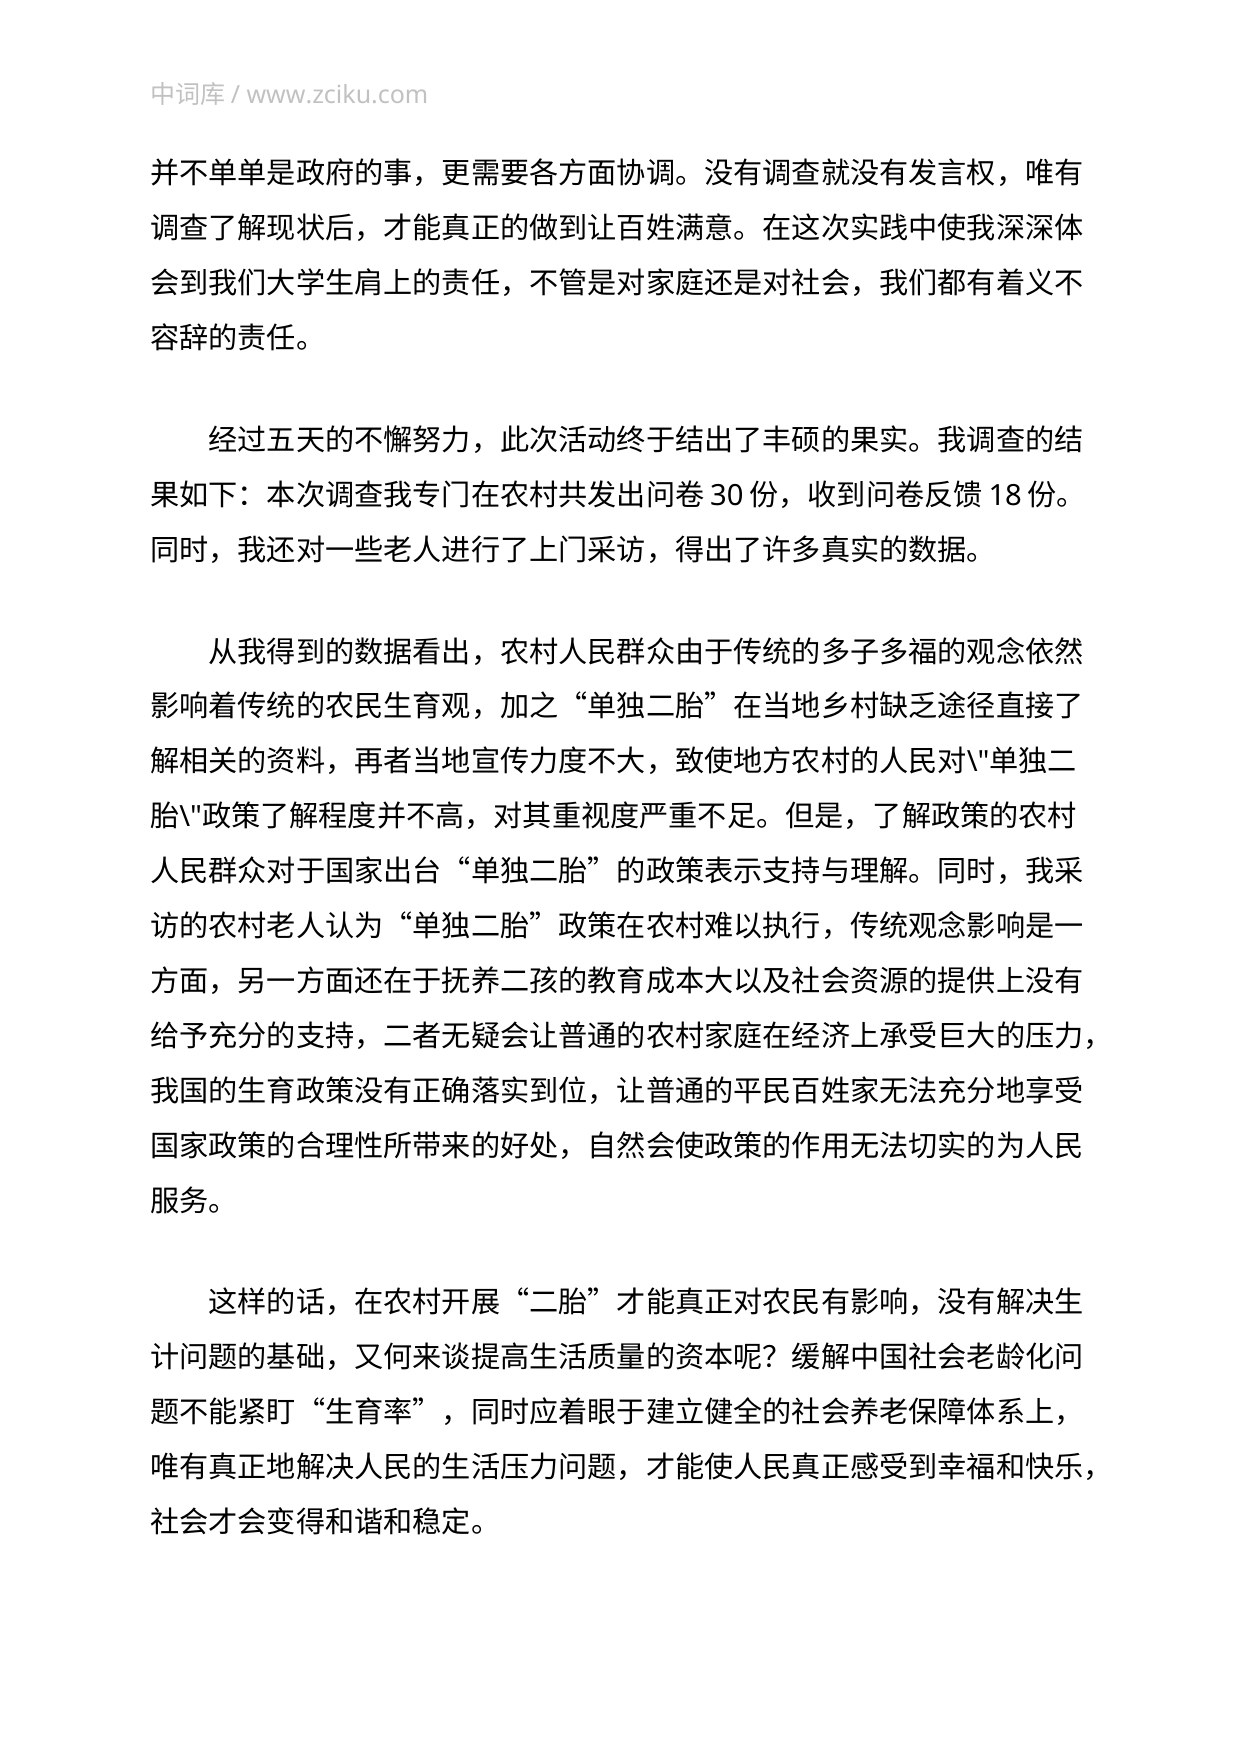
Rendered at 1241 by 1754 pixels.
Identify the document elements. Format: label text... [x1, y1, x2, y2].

text 从我得到的数据看出，农村人民群众由于传统的多子多福的观念依然影响着传统的农民生育观，加之“单独二胎”在当地乡村缺乏途径直接了解相关的资料，再者当地宣传力度不大，致使地方农村的人民对\"单独二胎\"政策了解程度并不高，对其重视度严重不足。但是，了解政策的农村人民群众对于国家出台“单独二胎”的政策表示支持与理解。同时，我采访的农村老人认为“单独二胎”政策在农村难以执行，传统观念影响是一方面，另一方面还在于抚养二孩的教育成本大以及社会资源的提供上没有给予充分的支持，二者无疑会让普通的农村家庭在经济上承受巨大的压力，我国的生育政策没有正确落实到位，让普通的平民百姓家无法充分地享受国家政策的合理性所带来的好处，自然会使政策的作用无法切实的为人民服务。 [150, 628, 1090, 1219]
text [150, 150, 1090, 357]
text 经过五天的不懈努力，此次活动终于结出了丰硕的果实。我调查的结果如下：本次调查我专门在农村共发出问卷30份，收到问卷反馈18份。同时，我还对一些老人进行了上门采访，得出了许多真实的数据。 [150, 416, 1090, 569]
text 这样的话，在农村开展“二胎”才能真正对农民有影响，没有解决生计问题的基础，又何来谈提高生活质量的资本呢？缓解中国社会老龄化问题不能紧盯“生育率”，同时应着眼于建立健全的社会养老保障体系上，唯有真正地解决人民的生活压力问题，才能使人民真正感受到幸福和快乐，社会才会变得和谐和稳定。 [150, 1279, 1090, 1541]
